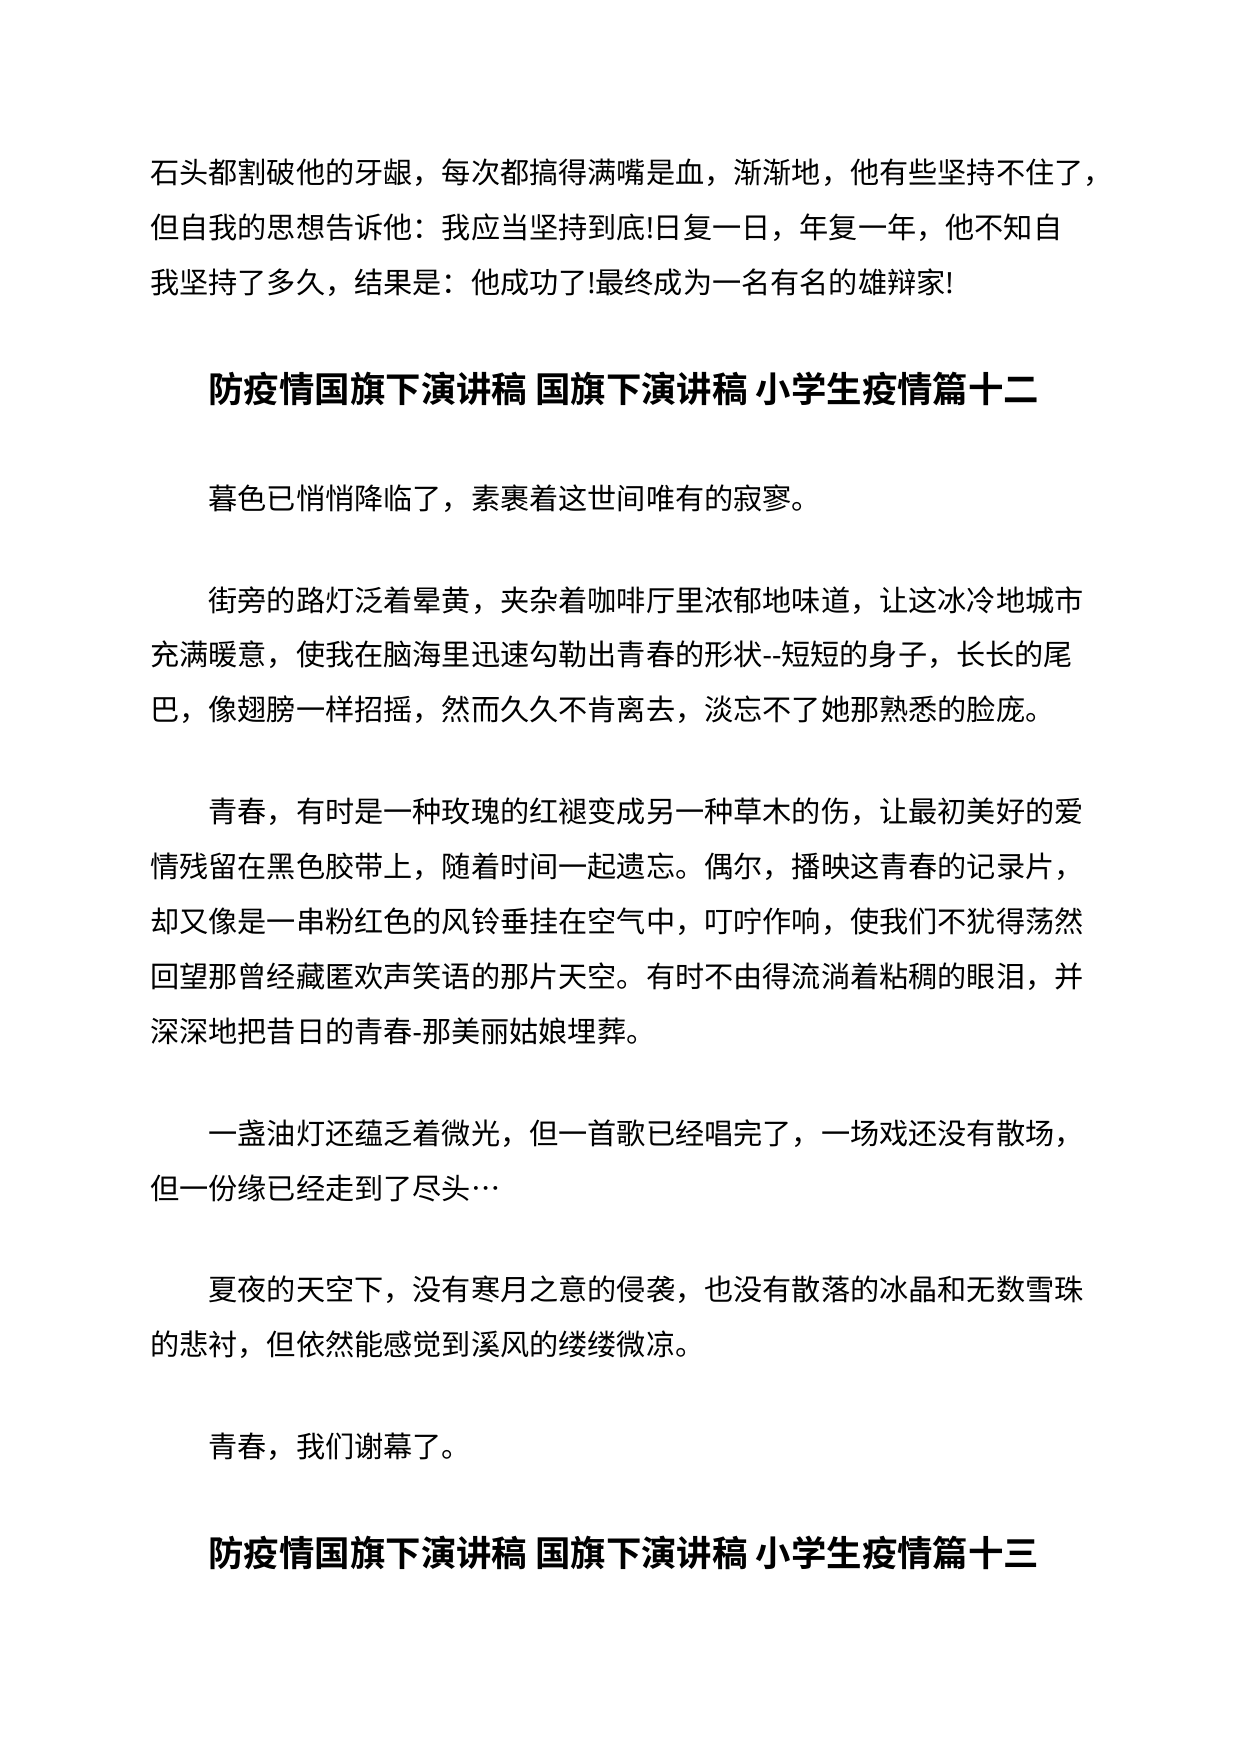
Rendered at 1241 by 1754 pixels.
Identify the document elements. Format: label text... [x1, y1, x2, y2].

text 青春，我们谢幕了。 [150, 1424, 1090, 1466]
text 防疫情国旗下演讲稿 国旗下演讲稿 小学生疫情篇十二 [150, 362, 1090, 413]
text 夏夜的天空下，没有寒月之意的侵袭，也没有散落的冰晶和无数雪珠的悲衬，但依然能感觉到溪风的缕缕微凉。 [150, 1267, 1090, 1364]
text 街旁的路灯泛着晕黄，夹杂着咖啡厅里浓郁地味道，让这冰冷地城市充满暖意，使我在脑海里迅速勾勒出青春的形状--短短的身子，长长的尾巴，像翅膀一样招摇，然而久久不肯离去，淡忘不了她那熟悉的脸庞。 [150, 577, 1090, 729]
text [150, 150, 1090, 302]
text 青春，有时是一种玫瑰的红褪变成另一种草木的伤，让最初美好的爱情残留在黑色胶带上，随着时间一起遗忘。偶尔，播映这青春的记录片，却又像是一串粉红色的风铃垂挂在空气中，叮咛作响，使我们不犹得荡然回望那曾经藏匿欢声笑语的那片天空。有时不由得流淌着粘稠的眼泪，并深深地把昔日的青春-那美丽姑娘埋葬。 [150, 789, 1090, 1051]
text 防疫情国旗下演讲稿 国旗下演讲稿 小学生疫情篇十三 [150, 1525, 1090, 1577]
text 暮色已悄悄降临了，素裹着这世间唯有的寂寥。 [150, 475, 1090, 518]
text 一盏油灯还蕴乏着微光，但一首歌已经唱完了，一场戏还没有散场，但一份缘已经走到了尽头… [150, 1110, 1090, 1207]
